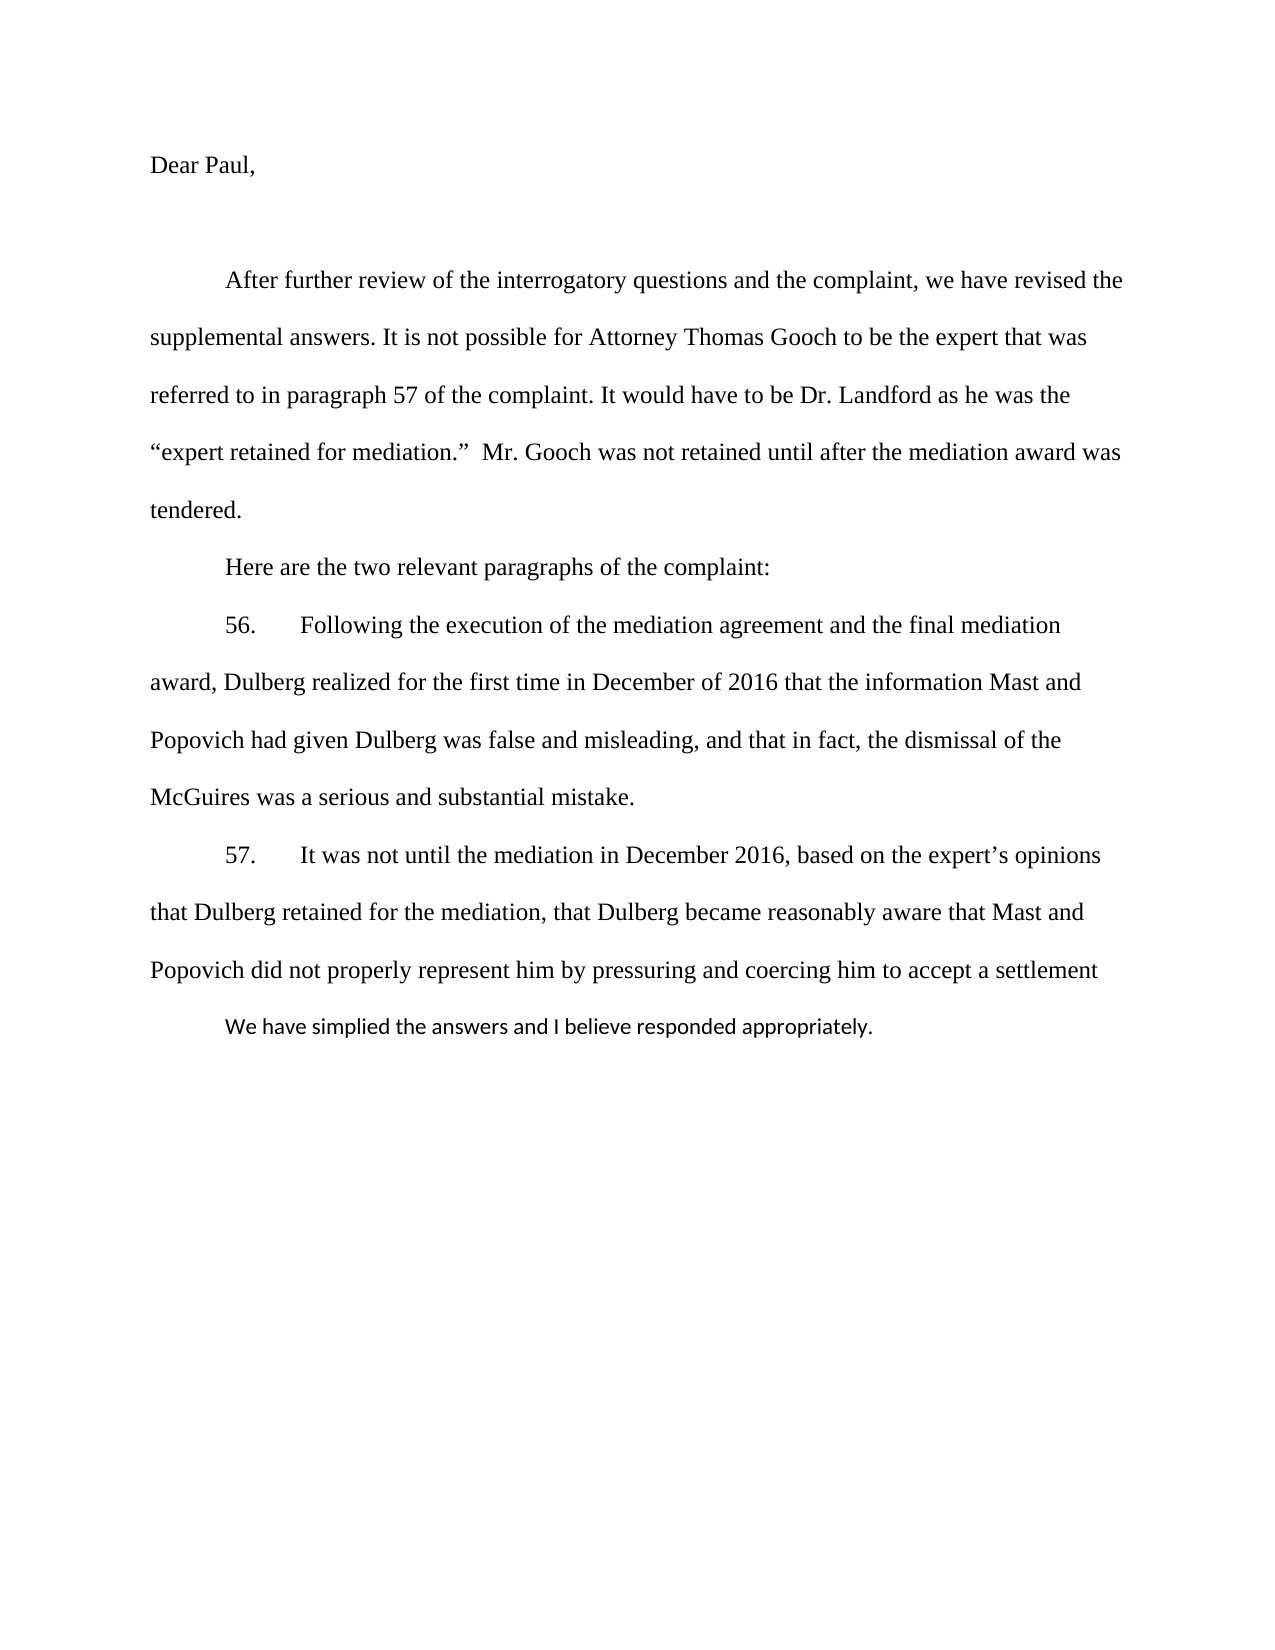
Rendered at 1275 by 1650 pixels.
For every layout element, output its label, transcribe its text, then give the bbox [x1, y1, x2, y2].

text After further review of the interrogatory questions and the complaint, we have revised the supplemental answers. It is not possible for Attorney Thomas Gooch to be the expert that was referred to in paragraph 57 of the complaint. It would have to be Dr. Landford as he was the “expert retained for mediation.” Mr. Gooch was not retained until after the mediation award was tendered. [150, 265, 1125, 524]
text 57. It was not until the mediation in December 2016, based on the expert’s opinions that Dulberg retained for the mediation, that Dulberg became reasonably aware that Mast and Popovich did not properly represent him by pressuring and coercing him to accept a settlement [150, 840, 1125, 984]
text We have simplied the answers and I believe responded appropriately. [150, 1012, 1125, 1041]
text Dear Paul, [150, 150, 1125, 179]
text 56. Following the execution of the mediation agreement and the final mediation award, Dulberg realized for the first time in December of 2016 that the information Mast and Popovich had given Dulberg was false and misleading, and that in fact, the dismissal of the McGuires was a serious and substantial mistake. [150, 610, 1125, 811]
text Here are the two relevant paragraphs of the complaint: [150, 552, 1125, 581]
